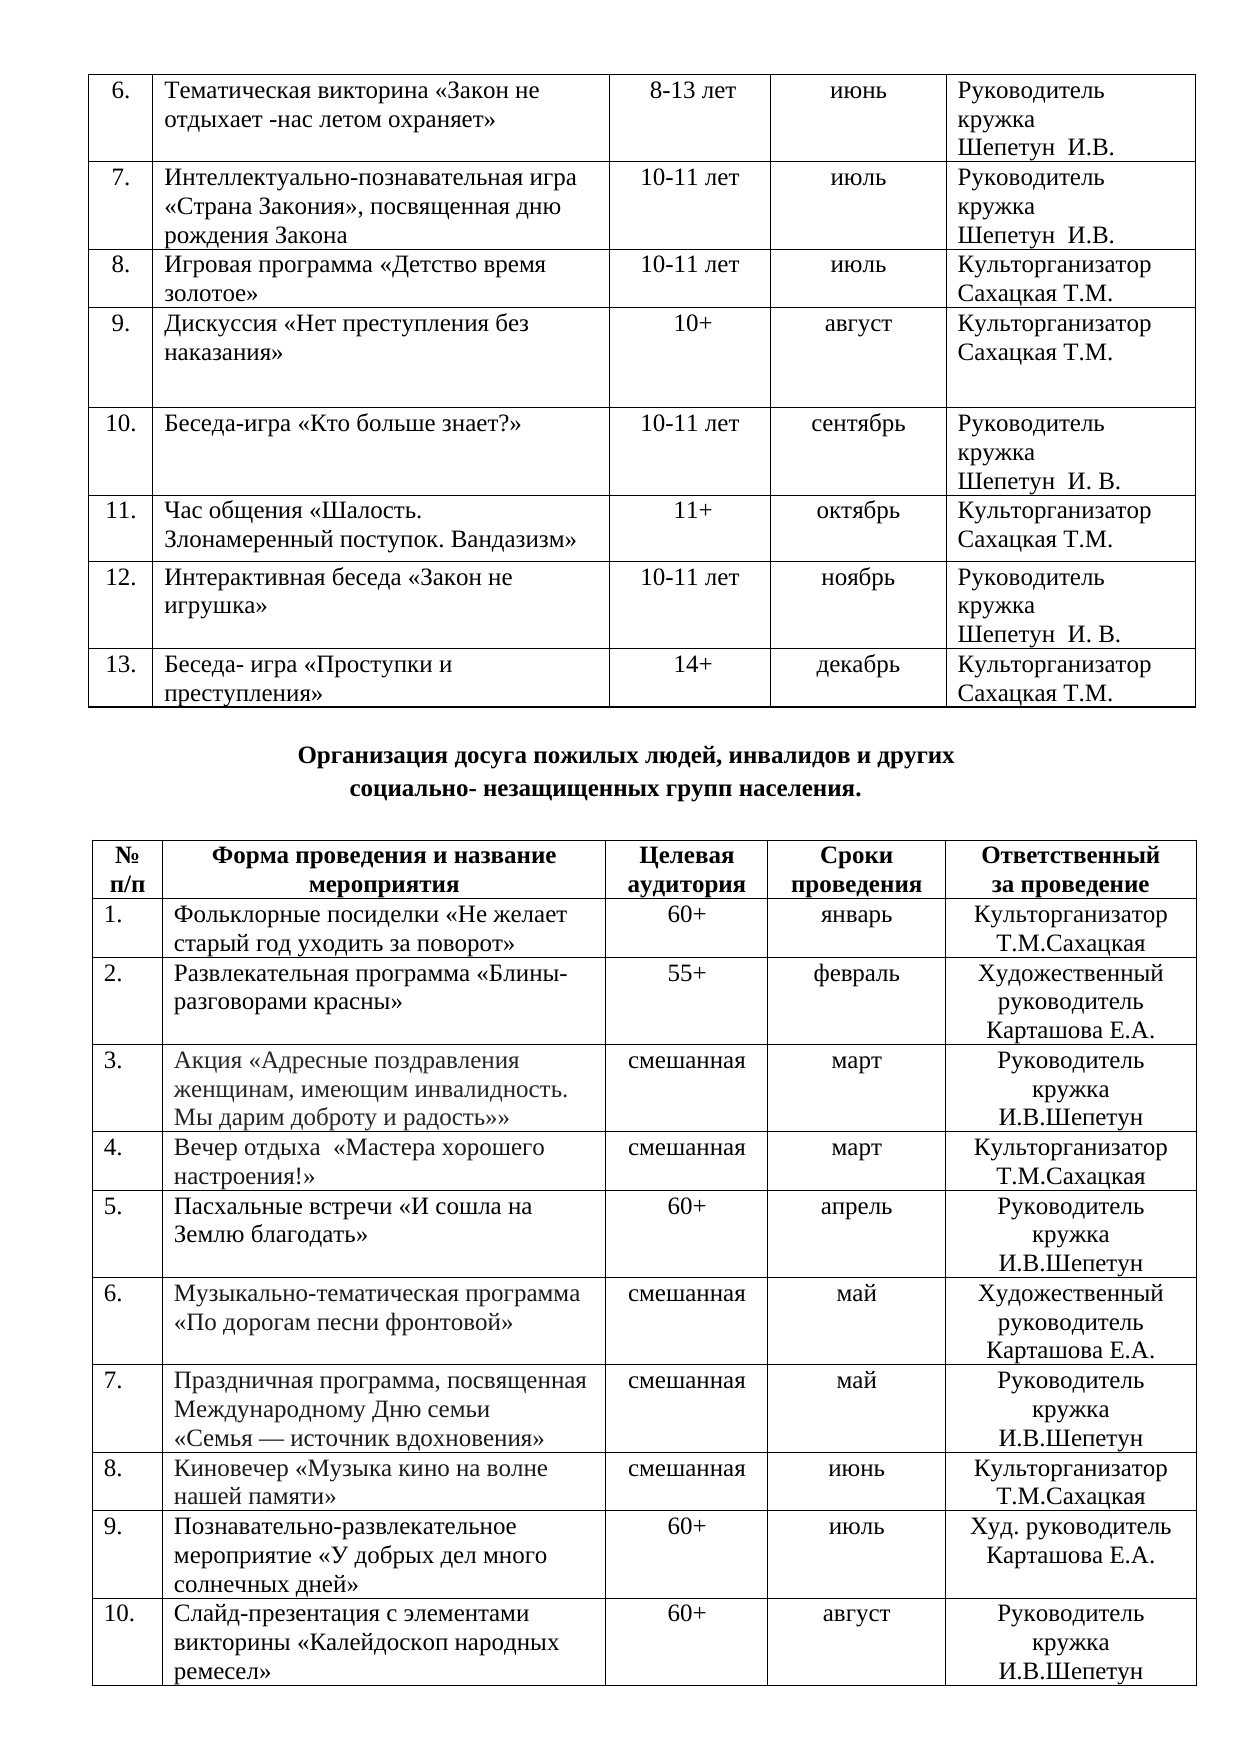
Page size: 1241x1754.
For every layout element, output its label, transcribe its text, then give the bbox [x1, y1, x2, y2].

table_cell 9. [89, 308, 152, 407]
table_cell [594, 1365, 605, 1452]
table_cell Музыкально-тематическая программа «По дорогам песни фронтовой» [163, 1278, 605, 1364]
table_cell 10+ [610, 308, 770, 407]
table_cell 5. [93, 1191, 162, 1277]
table_cell Руководитель кружка Шепетун И.В. [947, 75, 1195, 161]
table_cell Художественный руководитель Карташова Е.А. [946, 1278, 1196, 1364]
table_cell 12. [89, 562, 152, 648]
table_cell Руководитель кружка Шепетун И. В. [947, 408, 1195, 494]
table_cell 6. [89, 75, 152, 161]
table_cell июль [771, 250, 946, 307]
table_cell 8. [93, 1453, 162, 1510]
table_cell 55+ [606, 958, 767, 1044]
table_cell март [768, 1045, 945, 1131]
table_cell Пасхальные встречи «И сошла на Землю благодать» [163, 1191, 605, 1277]
table_cell 9. [93, 1511, 162, 1597]
table_cell смешанная [606, 1278, 767, 1364]
table_cell 60+ [606, 1599, 767, 1685]
table_cell 10. [93, 1599, 162, 1685]
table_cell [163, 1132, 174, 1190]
text социально- незащищенных групп населения. [103, 773, 1107, 802]
table_cell 10. [89, 408, 152, 494]
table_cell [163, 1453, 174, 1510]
table_cell март [768, 1132, 945, 1190]
table_cell Дискуссия «Нет преступления без наказания» [153, 308, 609, 407]
table_cell Руководитель кружка И.В.Шепетун [946, 1365, 1196, 1452]
table_cell 6. [93, 1278, 162, 1364]
table_header Целевая аудитория [606, 841, 767, 898]
table_cell Вечер отдыха «Мастера хорошего настроения!» [315, 1132, 605, 1190]
table_cell смешанная [606, 1365, 767, 1452]
table_cell Культорганизатор Сахацкая Т.М. [947, 496, 1195, 561]
table_cell февраль [768, 958, 945, 1044]
table_cell 11. [89, 496, 152, 561]
table_cell Игровая программа «Детство время золотое» [153, 250, 609, 307]
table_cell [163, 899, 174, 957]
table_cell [946, 1599, 1196, 1685]
table_cell сентябрь [771, 408, 946, 494]
table_cell август [771, 308, 946, 407]
table_cell Культорганизатор Т.М.Сахацкая [946, 899, 1196, 957]
table_cell январь [768, 899, 945, 957]
table_cell Интеллектуально-познавательная игра «Страна Закония», посвященная дню рождения Закона [153, 162, 609, 248]
table_cell ноябрь [771, 562, 946, 648]
table_cell 10-11 лет [610, 162, 770, 248]
table_cell Культорганизатор Сахацкая Т.М. [947, 649, 1195, 706]
table_header Сроки проведения [768, 841, 945, 898]
table_cell 60+ [606, 899, 767, 957]
table_cell Тематическая викторина «Закон не отдыхает -нас летом охраняет» [153, 75, 609, 161]
table_cell май [768, 1365, 945, 1452]
table_cell Познавательно-развлекательное мероприятие «У добрых дел много солнечных дней» [163, 1511, 605, 1597]
table_cell смешанная [606, 1453, 767, 1510]
table_cell смешанная [606, 1045, 767, 1131]
table_cell смешанная [606, 1132, 767, 1190]
table_cell 2. [93, 958, 162, 1044]
table_cell Художественный руководитель Карташова Е.А. [946, 958, 1196, 1044]
table_cell Руководитель кружка И.В.Шепетун [946, 1191, 1196, 1277]
table_cell 8-13 лет [610, 75, 770, 161]
table_cell 60+ [606, 1191, 767, 1277]
table_cell август [768, 1599, 945, 1685]
table_header Ответственный за проведение [946, 841, 1196, 898]
table_cell 7. [89, 162, 152, 248]
table_cell Культорганизатор Сахацкая Т.М. [947, 308, 1195, 407]
table_cell 11+ [610, 496, 770, 561]
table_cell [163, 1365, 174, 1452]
table_cell Руководитель кружка Шепетун И.В. [947, 162, 1195, 248]
table_cell 10-11 лет [610, 408, 770, 494]
table_cell июль [771, 162, 946, 248]
table_cell 10-11 лет [610, 250, 770, 307]
table_cell Культорганизатор Сахацкая Т.М. [947, 250, 1195, 307]
table_cell апрель [768, 1191, 945, 1277]
table_cell 3. [93, 1045, 162, 1131]
table_cell Развлекательная программа «Блины-разговорами красны» [163, 958, 605, 1044]
table_cell 8. [89, 250, 152, 307]
table_cell Культорганизатор Т.М.Сахацкая [946, 1453, 1196, 1510]
table_cell Культорганизатор Т.М.Сахацкая [946, 1132, 1196, 1190]
table_cell июнь [771, 75, 946, 161]
table_cell Час общения «Шалость. Злонамеренный поступок. Вандазизм» [153, 496, 609, 561]
table_cell Худ. руководитель Карташова Е.А. [946, 1511, 1196, 1597]
table_cell Фольклорные посиделки «Не желает старый год уходить за поворот» [516, 899, 605, 957]
table_cell 60+ [606, 1511, 767, 1597]
table_header № п/п [93, 841, 162, 898]
table_cell Интерактивная беседа «Закон не игрушка» [153, 562, 609, 648]
table_cell Руководитель кружка И.В.Шепетун [946, 1045, 1196, 1131]
table_cell май [768, 1278, 945, 1364]
table_cell 14+ [610, 649, 770, 706]
text Организация досуга пожилых людей, инвалидов и других [103, 740, 1107, 769]
table_header Форма проведения и название мероприятия [163, 841, 605, 898]
table_cell 10-11 лет [610, 562, 770, 648]
table_cell 7. [93, 1365, 162, 1452]
table_cell октябрь [771, 496, 946, 561]
table_cell июнь [768, 1453, 945, 1510]
table_cell Беседа-игра «Кто больше знает?» [153, 408, 609, 494]
table_cell 13. [89, 649, 152, 706]
table_cell декабрь [771, 649, 946, 706]
table_cell Руководитель кружка Шепетун И. В. [947, 562, 1195, 648]
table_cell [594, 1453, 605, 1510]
table_cell Беседа- игра «Проступки и преступления» [153, 649, 609, 706]
table_cell 4. [93, 1132, 162, 1190]
table_cell Слайд-презентация с элементами викторины «Калейдоскоп народных ремесел» [163, 1599, 605, 1685]
table_cell Акция «Адресные поздравления женщинам, имеющим инвалидность. Мы дарим доброту и радость»» [163, 1045, 605, 1131]
table_cell 1. [93, 899, 162, 957]
table_cell июль [768, 1511, 945, 1597]
